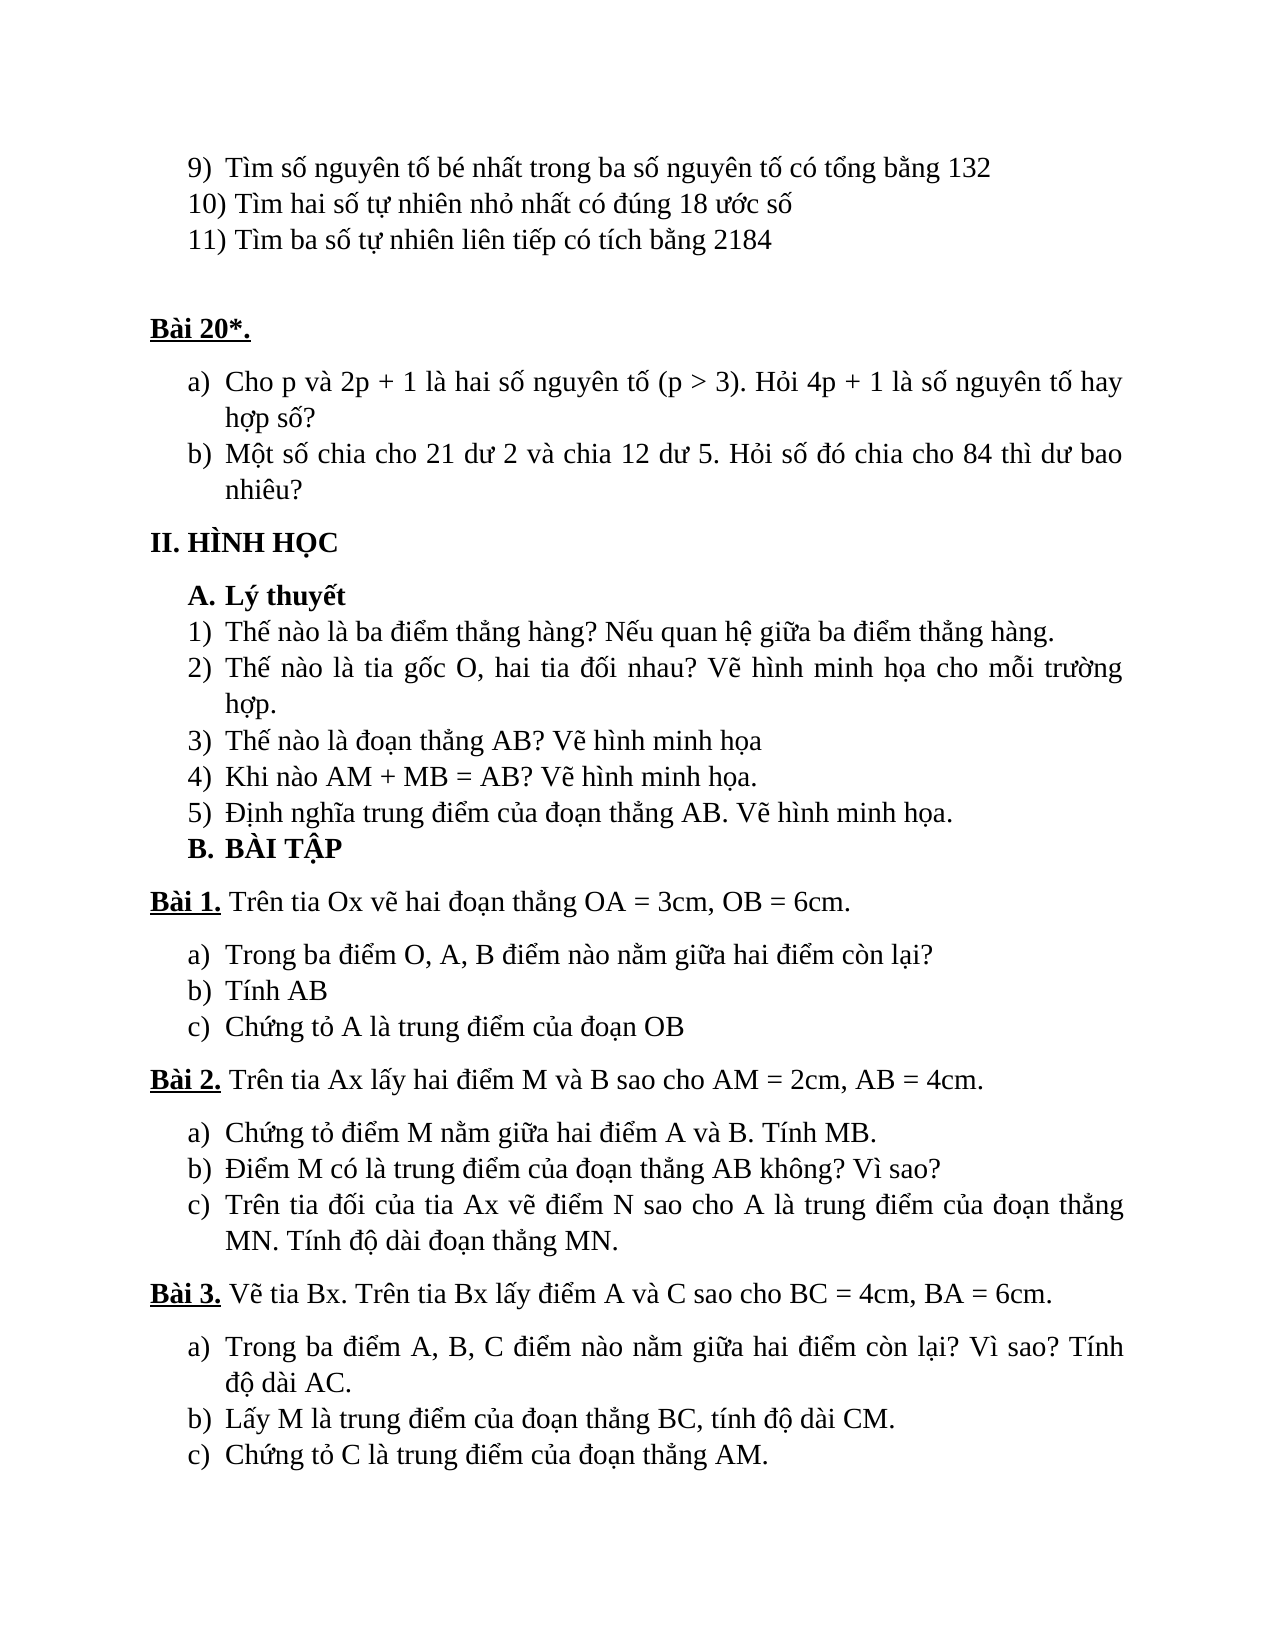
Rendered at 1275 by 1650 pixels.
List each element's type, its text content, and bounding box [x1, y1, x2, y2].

list Lý thuyết [187, 578, 1125, 612]
list Chứng tỏ A là trung điểm của đoạn OB [187, 1009, 1125, 1043]
list Tính AB [187, 973, 1125, 1006]
list Trong ba điểm A, B, C điểm nào nằm giữa hai điểm còn lại? Vì sao? Tính độ dài AC. [187, 1329, 1125, 1398]
list Tìm số nguyên tố bé nhất trong ba số nguyên tố có tổng bằng 132 [187, 150, 1125, 183]
list Định nghĩa trung điểm của đoạn thẳng AB. Vẽ hình minh họa. [187, 795, 1125, 828]
list Tìm ba số tự nhiên liên tiếp có tích bằng 2184 [187, 222, 1125, 256]
text Bài 2. Trên tia Ax lấy hai điểm M và B sao cho AM = 2cm, AB = 4cm. [150, 1062, 1125, 1095]
list Điểm M có là trung điểm của đoạn thẳng AB không? Vì sao? [187, 1151, 1125, 1184]
list Trên tia đối của tia Ax vẽ điểm N sao cho A là trung điểm của đoạn thẳng MN. Tính độ dài đoạn thẳng MN. [187, 1187, 1125, 1257]
list Thế nào là tia gốc O, hai tia đối nhau? Vẽ hình minh họa cho mỗi trường hợp. [187, 650, 1125, 720]
list Một số chia cho 21 dư 2 và chia 12 dư 5. Hỏi số đó chia cho 84 thì dư bao nhiêu? [187, 436, 1125, 506]
list Cho p và 2p + 1 là hai số nguyên tố (p > 3). Hỏi 4p + 1 là số nguyên tố hay hợp số? [187, 364, 1125, 434]
text II. HÌNH HỌC [150, 525, 1125, 559]
text Bài 20*. [150, 311, 1125, 345]
list BÀI TẬP [187, 831, 1125, 865]
list Chứng tỏ điểm M nằm giữa hai điểm A và B. Tính MB. [187, 1115, 1125, 1148]
text Bài 3. Vẽ tia Bx. Trên tia Bx lấy điểm A và C sao cho BC = 4cm, BA = 6cm. [150, 1276, 1125, 1309]
list Trong ba điểm O, A, B điểm nào nằm giữa hai điểm còn lại? [187, 937, 1125, 970]
list Khi nào AM + MB = AB? Vẽ hình minh họa. [187, 759, 1125, 792]
list Chứng tỏ C là trung điểm của đoạn thẳng AM. [187, 1437, 1125, 1471]
text Bài 1. Trên tia Ox vẽ hai đoạn thẳng OA = 3cm, OB = 6cm. [150, 884, 1125, 917]
list Thế nào là ba điểm thẳng hàng? Nếu quan hệ giữa ba điểm thẳng hàng. [187, 614, 1125, 648]
list Thế nào là đoạn thẳng AB? Vẽ hình minh họa [187, 723, 1125, 756]
list Lấy M là trung điểm của đoạn thẳng BC, tính độ dài CM. [187, 1401, 1125, 1434]
list Tìm hai số tự nhiên nhỏ nhất có đúng 18 ước số [187, 186, 1125, 220]
